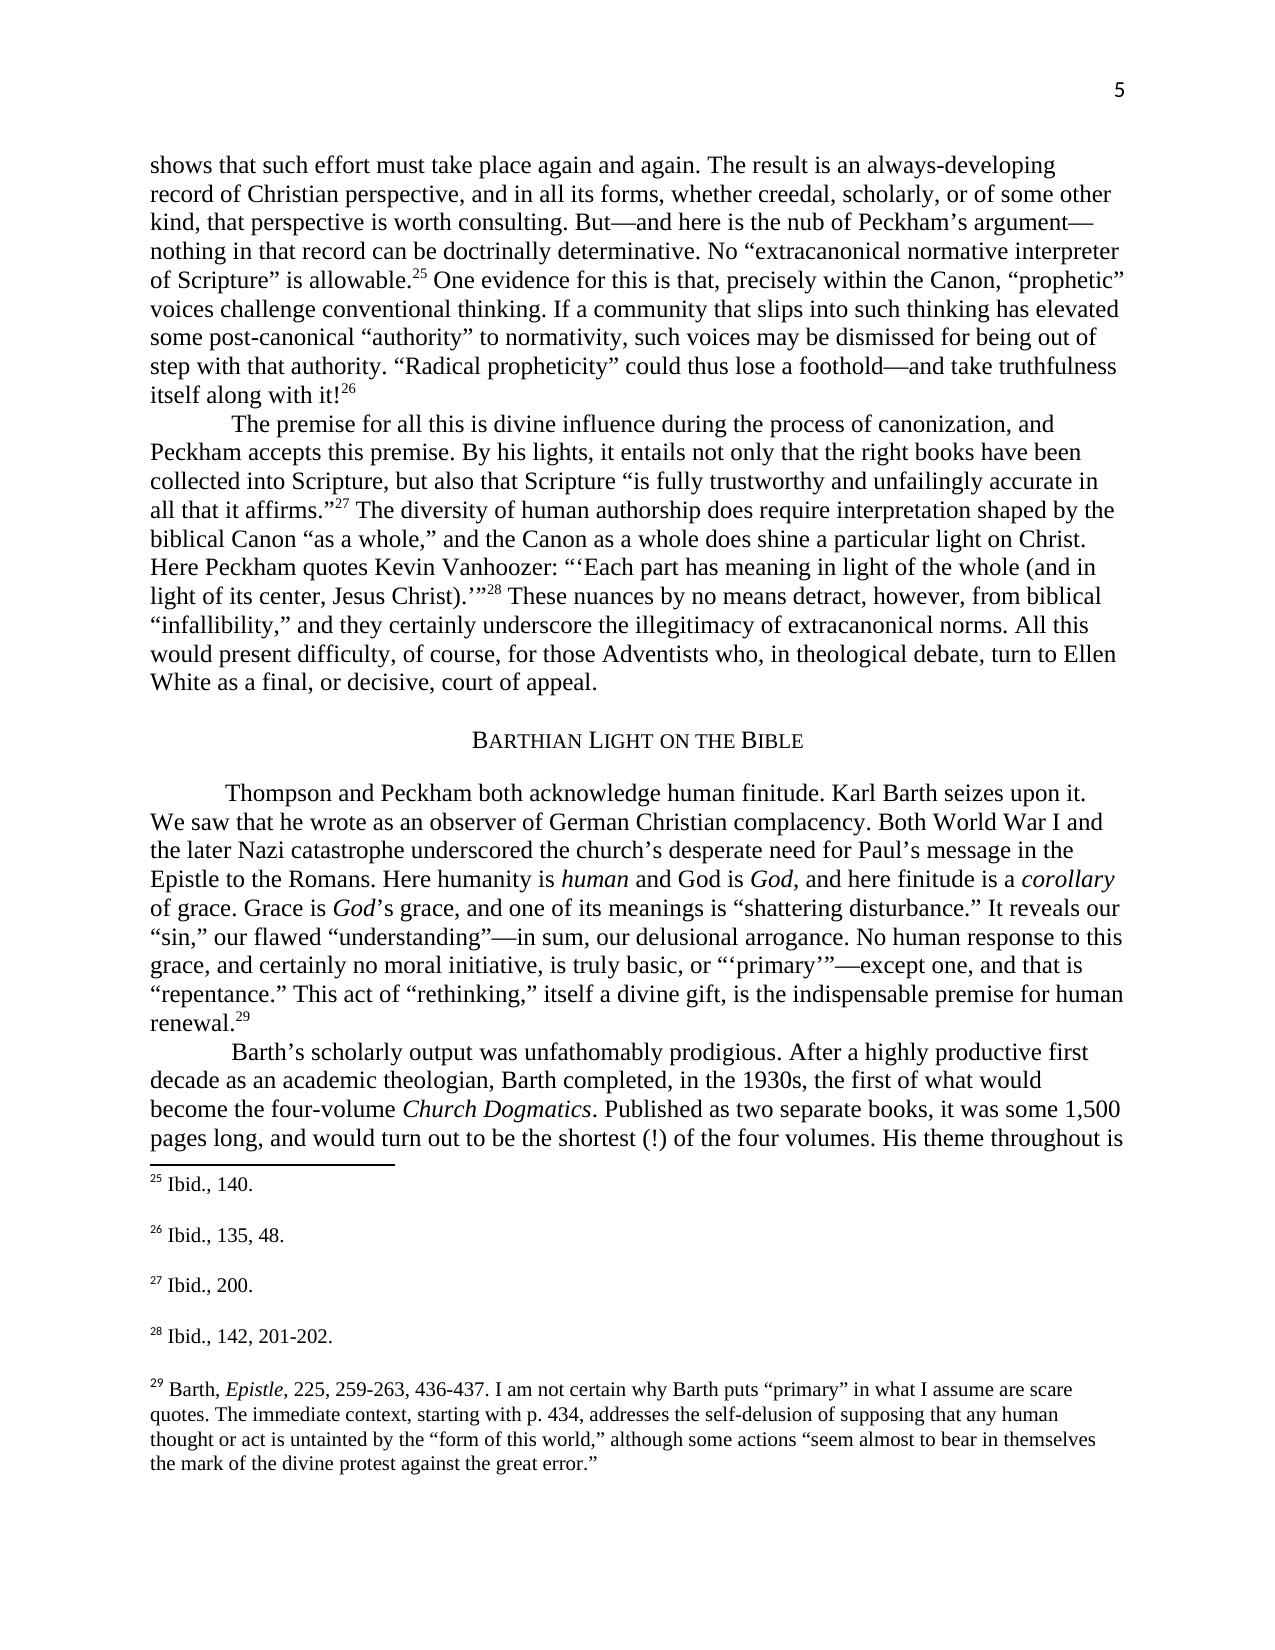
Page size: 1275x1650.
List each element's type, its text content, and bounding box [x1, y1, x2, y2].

text Barth’s scholarly output was unfathomably prodigious. After a highly productive first decade as an academic theologian, Barth completed, in the 1930s, the first of what would become the four-volume Church Dogmatics. Published as two separate books, it was some 1,500 pages long, and would turn out to be the shortest (!) of the four volumes. His theme throughout is the Word of God. In its primary sense, the Word, he argues, is God’s self-revealing action taken on behalf of humanity; crystalized in the Incarnation, it is at work whenever the divine voice addresses and renews human life. As for the Bible, it is the Word of God “indirectly.” The Word of God is a “person rather than thing or object.” The written Word is not the Word of God “in the same way as Jesus Christ,” who, after all, is “very God and very man. In the Bible human authors, writing under divine influence, “point beyond themselves” to what they attest, namely, the self-revealing action of God. They are “witnesses.” Like John the Baptist, they “testify to the light” without claiming themselves to be the light. [150, 1037, 1125, 1152]
text BARTHIAN LIGHT ON THE BIBLE [150, 725, 1125, 754]
text Complexities of both perspective and communication assure that theological effort will fall short of perfect understanding, or even “perfect interpretive correspondence to the canon.” As necessitated by its “dual”—meaning not just divine, but also substantially human—authorship, the canon itself, though truly the “Word of God,” displays “polyphony” and “apparent tension” that together complicate the interpretive process. All this magnifies the requirement that theological effort allow for humanity’s “cognitive and linguistic finitude,” and shows that such effort must take place again and again. The result is an always-developing record of Christian perspective, and in all its forms, whether creedal, scholarly, or of some other kind, that perspective is worth consulting. But—and here is the nub of Peckham’s argument—nothing in that record can be doctrinally determinative. No “extracanonical normative interpreter of Scripture” is allowable. One evidence for this is that, precisely within the Canon, “prophetic” voices challenge conventional thinking. If a community that slips into such thinking has elevated some post-canonical “authority” to normativity, such voices may be dismissed for being out of step with that authority. “Radical propheticity” could thus lose a foothold—and take truthfulness itself along with it! [150, 150, 1125, 409]
text The premise for all this is divine influence during the process of canonization, and Peckham accepts this premise. By his lights, it entails not only that the right books have been collected into Scripture, but also that Scripture “is fully trustworthy and unfailingly accurate in all that it affirms.” The diversity of human authorship does require interpretation shaped by the biblical Canon “as a whole,” and the Canon as a whole does shine a particular light on Christ. Here Peckham quotes Kevin Vanhoozer: “‘Each part has meaning in light of the whole (and in light of its center, Jesus Christ).’” These nuances by no means detract, however, from biblical “infallibility,” and they certainly underscore the illegitimacy of extracanonical norms. All this would present difficulty, of course, for those Adventists who, in theological debate, turn to Ellen White as a final, or decisive, court of appeal. [150, 409, 1125, 696]
text Thompson and Peckham both acknowledge human finitude. Karl Barth seizes upon it. We saw that he wrote as an observer of German Christian complacency. Both World War I and the later Nazi catastrophe underscored the church’s desperate need for Paul’s message in the Epistle to the Romans. Here humanity is human and God is God, and here finitude is a corollary of grace. Grace is God’s grace, and one of its meanings is “shattering disturbance.” It reveals our “sin,” our flawed “understanding”—in sum, our delusional arrogance. No human response to this grace, and certainly no moral initiative, is truly basic, or “‘primary’”—except one, and that is “repentance.” This act of “rethinking,” itself a divine gift, is the indispensable premise for human renewal. [150, 778, 1125, 1037]
